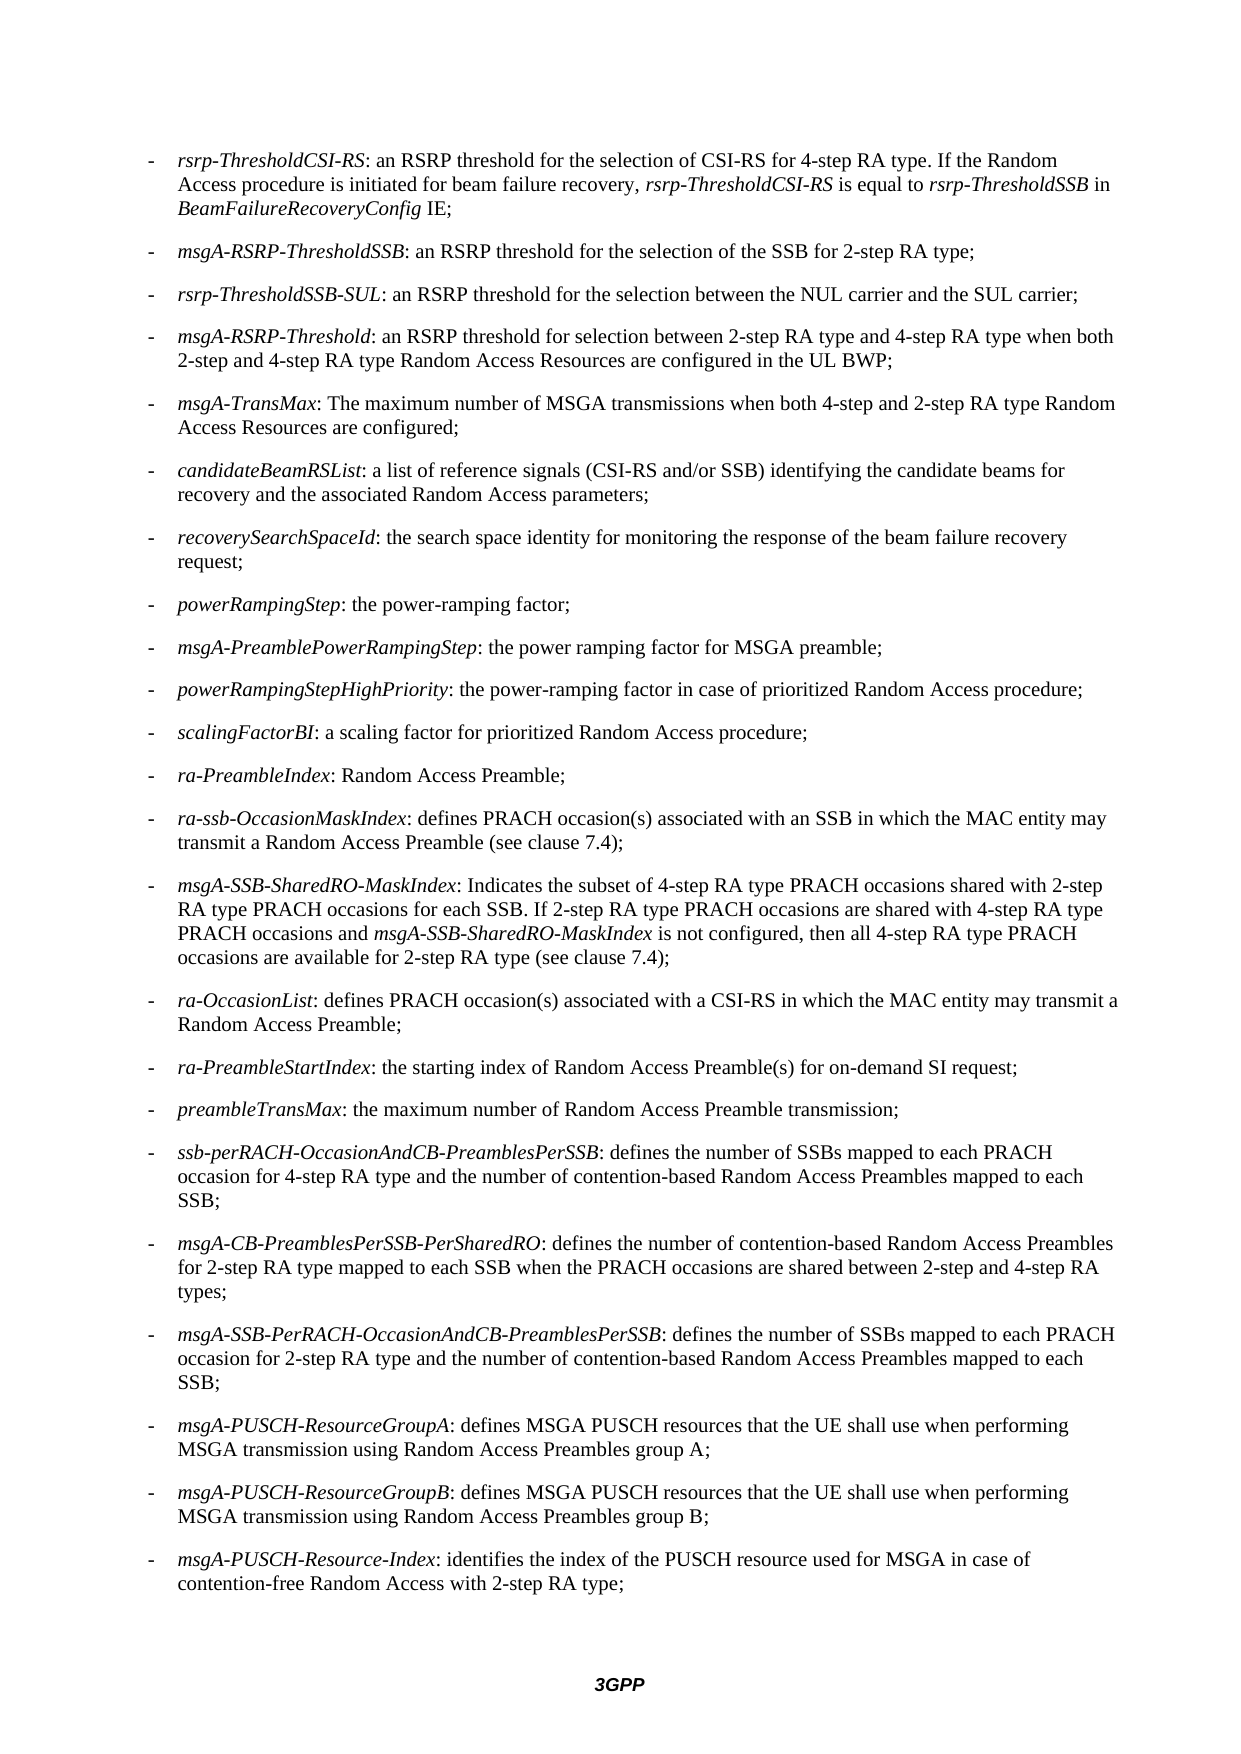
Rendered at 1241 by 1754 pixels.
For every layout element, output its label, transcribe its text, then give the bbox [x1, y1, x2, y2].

text - msgA-SSB-SharedRO-MaskIndex: Indicates the subset of 4-step RA type PRACH occasions shared with 2-step RA type PRACH occasions for each SSB. If 2-step RA type PRACH occasions are shared with 4-step RA type PRACH occasions and msgA-SSB-SharedRO-MaskIndex is not configured, then all 4-step RA type PRACH occasions are available for 2-step RA type (see clause 7.4); [148, 873, 1122, 969]
text - recoverySearchSpaceId: the search space identity for monitoring the response of the beam failure recovery request; [148, 525, 1122, 573]
text - msgA-CB-PreamblesPerSSB-PerSharedRO: defines the number of contention-based Random Access Preambles for 2-step RA type mapped to each SSB when the PRACH occasions are shared between 2-step and 4-step RA types; [148, 1231, 1122, 1303]
text - msgA-RSRP-Threshold: an RSRP threshold for selection between 2-step RA type and 4-step RA type when both 2-step and 4-step RA type Random Access Resources are configured in the UL BWP; [148, 324, 1122, 372]
text - ssb-perRACH-OccasionAndCB-PreamblesPerSSB: defines the number of SSBs mapped to each PRACH occasion for 4-step RA type and the number of contention-based Random Access Preambles mapped to each SSB; [148, 1140, 1122, 1212]
text - ra-ssb-OccasionMaskIndex: defines PRACH occasion(s) associated with an SSB in which the MAC entity may transmit a Random Access Preamble (see clause 7.4); [148, 806, 1122, 854]
text - ra-PreambleStartIndex: the starting index of Random Access Preamble(s) for on-demand SI request; [148, 1054, 1122, 1079]
text - msgA-SSB-PerRACH-OccasionAndCB-PreamblesPerSSB: defines the number of SSBs mapped to each PRACH occasion for 2-step RA type and the number of contention-based Random Access Preambles mapped to each SSB; [148, 1322, 1122, 1394]
text - msgA-PUSCH-ResourceGroupA: defines MSGA PUSCH resources that the UE shall use when performing MSGA transmission using Random Access Preambles group A; [148, 1413, 1122, 1461]
text - rsrp-ThresholdSSB-SUL: an RSRP threshold for the selection between the NUL carrier and the SUL carrier; [148, 281, 1122, 306]
text - ra-OccasionList: defines PRACH occasion(s) associated with a CSI-RS in which the MAC entity may transmit a Random Access Preamble; [148, 988, 1122, 1036]
text - rsrp-ThresholdCSI-RS: an RSRP threshold for the selection of CSI-RS for 4-step RA type. If the Random Access procedure is initiated for beam failure recovery, rsrp-ThresholdCSI-RS is equal to rsrp-ThresholdSSB in BeamFailureRecoveryConfig IE; [148, 148, 1122, 220]
text - msgA-PreamblePowerRampingStep: the power ramping factor for MSGA preamble; [148, 634, 1122, 659]
text - msgA-RSRP-ThresholdSSB: an RSRP threshold for the selection of the SSB for 2-step RA type; [148, 239, 1122, 263]
text - powerRampingStep: the power-ramping factor; [148, 592, 1122, 616]
text - ra-PreambleIndex: Random Access Preamble; [148, 763, 1122, 787]
text - msgA-PUSCH-Resource-Index: identifies the index of the PUSCH resource used for MSGA in case of contention-free Random Access with 2-step RA type; [148, 1547, 1122, 1595]
text - candidateBeamRSList: a list of reference signals (CSI-RS and/or SSB) identifying the candidate beams for recovery and the associated Random Access parameters; [148, 458, 1122, 506]
text - msgA-TransMax: The maximum number of MSGA transmissions when both 4-step and 2-step RA type Random Access Resources are configured; [148, 391, 1122, 439]
text - scalingFactorBI: a scaling factor for prioritized Random Access procedure; [148, 720, 1122, 744]
text - powerRampingStepHighPriority: the power-ramping factor in case of prioritized Random Access procedure; [148, 677, 1122, 701]
text - msgA-PUSCH-ResourceGroupB: defines MSGA PUSCH resources that the UE shall use when performing MSGA transmission using Random Access Preambles group B; [148, 1480, 1122, 1528]
text - preambleTransMax: the maximum number of Random Access Preamble transmission; [148, 1097, 1122, 1121]
